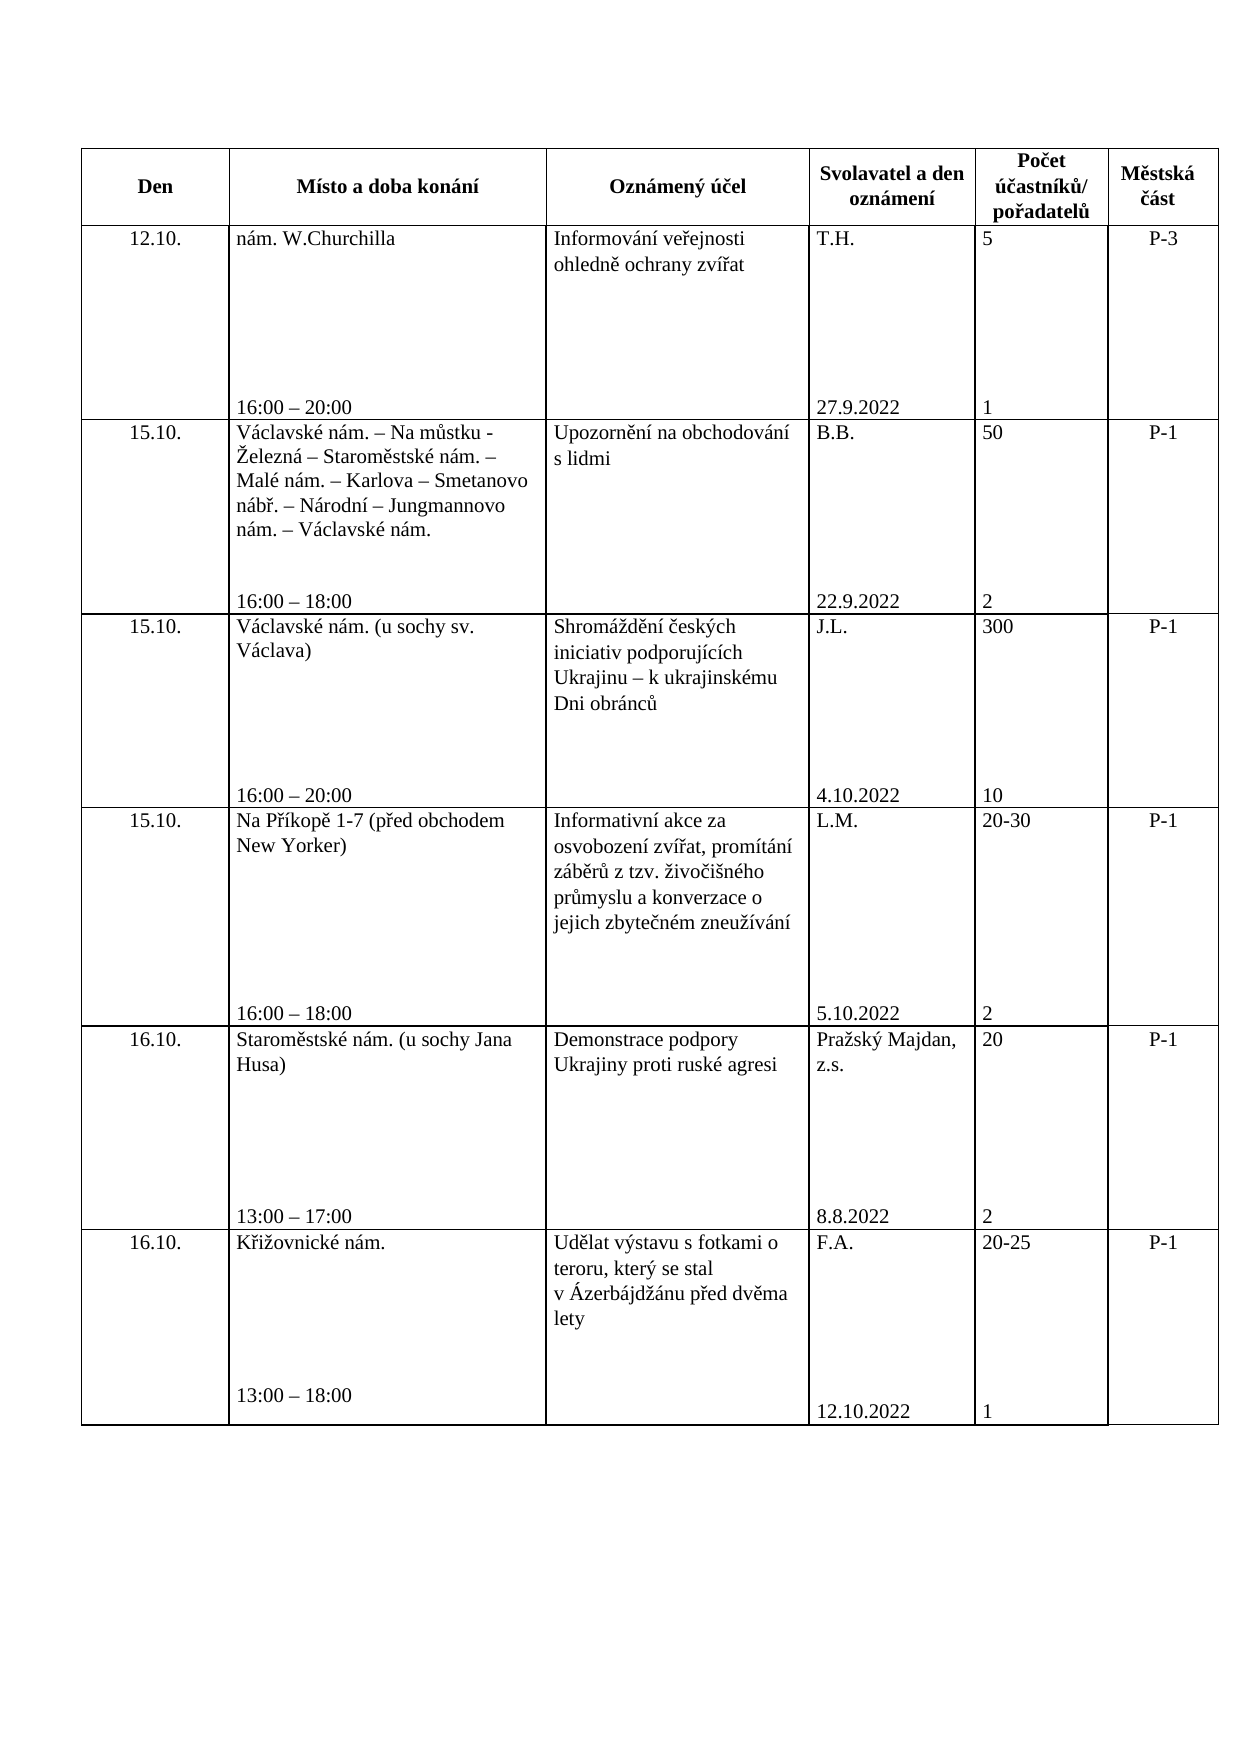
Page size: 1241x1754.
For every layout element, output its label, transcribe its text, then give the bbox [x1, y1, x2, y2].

table_cell 20-25 1 [976, 1230, 1107, 1424]
table_cell P-1 [1109, 1230, 1218, 1424]
table_cell Shromáždění českých iniciativ podporujících Ukrajinu – k ukrajinskému Dni obránců [547, 615, 808, 807]
table_header Oznámený účel [547, 149, 809, 225]
table_header Den [82, 149, 229, 225]
table_cell Informativní akce za osvobození zvířat, promítání záběrů z tzv. živočišného průmyslu a konverzace o jejich zbytečném zneužívání [547, 808, 808, 1025]
table_cell Udělat výstavu s fotkami o teroru, který se stal v Ázerbájdžánu před dvěma lety [547, 1230, 808, 1424]
table_cell 20 2 [976, 1027, 1107, 1228]
table_header Svolavatel a den oznámení [810, 149, 975, 225]
table_cell 15.10. [82, 615, 228, 807]
table_cell Informování veřejnosti ohledně ochrany zvířat [547, 226, 808, 419]
table_cell 20-30 2 [976, 808, 1107, 1025]
table_cell 16.10. [82, 1230, 228, 1424]
table_cell F.A. 12.10.2022 [810, 1230, 974, 1424]
table_cell J.L. 4.10.2022 [810, 615, 974, 807]
table_cell P-1 [1109, 808, 1218, 1025]
table_cell 15.10. [82, 808, 228, 1025]
table_cell T.H. 27.9.2022 [810, 226, 974, 419]
table_cell B.B. 22.9.2022 [810, 420, 974, 613]
table_cell 12.10. [82, 226, 228, 419]
table_cell P-1 [1109, 614, 1218, 807]
table_cell 300 10 [976, 615, 1107, 807]
table_cell Upozornění na obchodování s lidmi [547, 420, 808, 613]
table_cell Pražský Majdan, z.s. 8.8.2022 [810, 1027, 974, 1228]
table_cell Staroměstské nám. (u sochy Jana Husa) 13:00 – 17:00 [230, 1027, 545, 1228]
table_header Místo a doba konání [230, 149, 546, 225]
table_cell nám. W.Churchilla 16:00 – 20:00 [230, 226, 545, 419]
table_cell Václavské nám. (u sochy sv. Václava) 16:00 – 20:00 [230, 615, 545, 807]
table_cell 50 2 [976, 420, 1107, 613]
table_cell L.M. 5.10.2022 [810, 808, 974, 1025]
table_cell P-1 [1109, 1026, 1218, 1228]
table_cell 16.10. [82, 1027, 228, 1228]
table_cell Křižovnické nám. 13:00 – 18:00 [230, 1230, 545, 1424]
table_cell Demonstrace podpory Ukrajiny proti ruské agresi [547, 1027, 808, 1228]
table_cell P-1 [1109, 420, 1218, 613]
table_cell P-3 [1109, 226, 1218, 419]
table_header Počet účastníků/ pořadatelů [976, 149, 1108, 225]
table_cell 15.10. [82, 420, 228, 613]
table_header Městská část [1109, 149, 1218, 225]
table_cell Na Příkopě 1-7 (před obchodem New Yorker) 16:00 – 18:00 [230, 808, 545, 1025]
table_cell Václavské nám. – Na můstku - Železná – Staroměstské nám. – Malé nám. – Karlova – Smetanovo nábř. – Národní – Jungmannovo nám. – Václavské nám. 16:00 – 18:00 [230, 420, 545, 613]
table_cell 5 1 [976, 226, 1107, 419]
